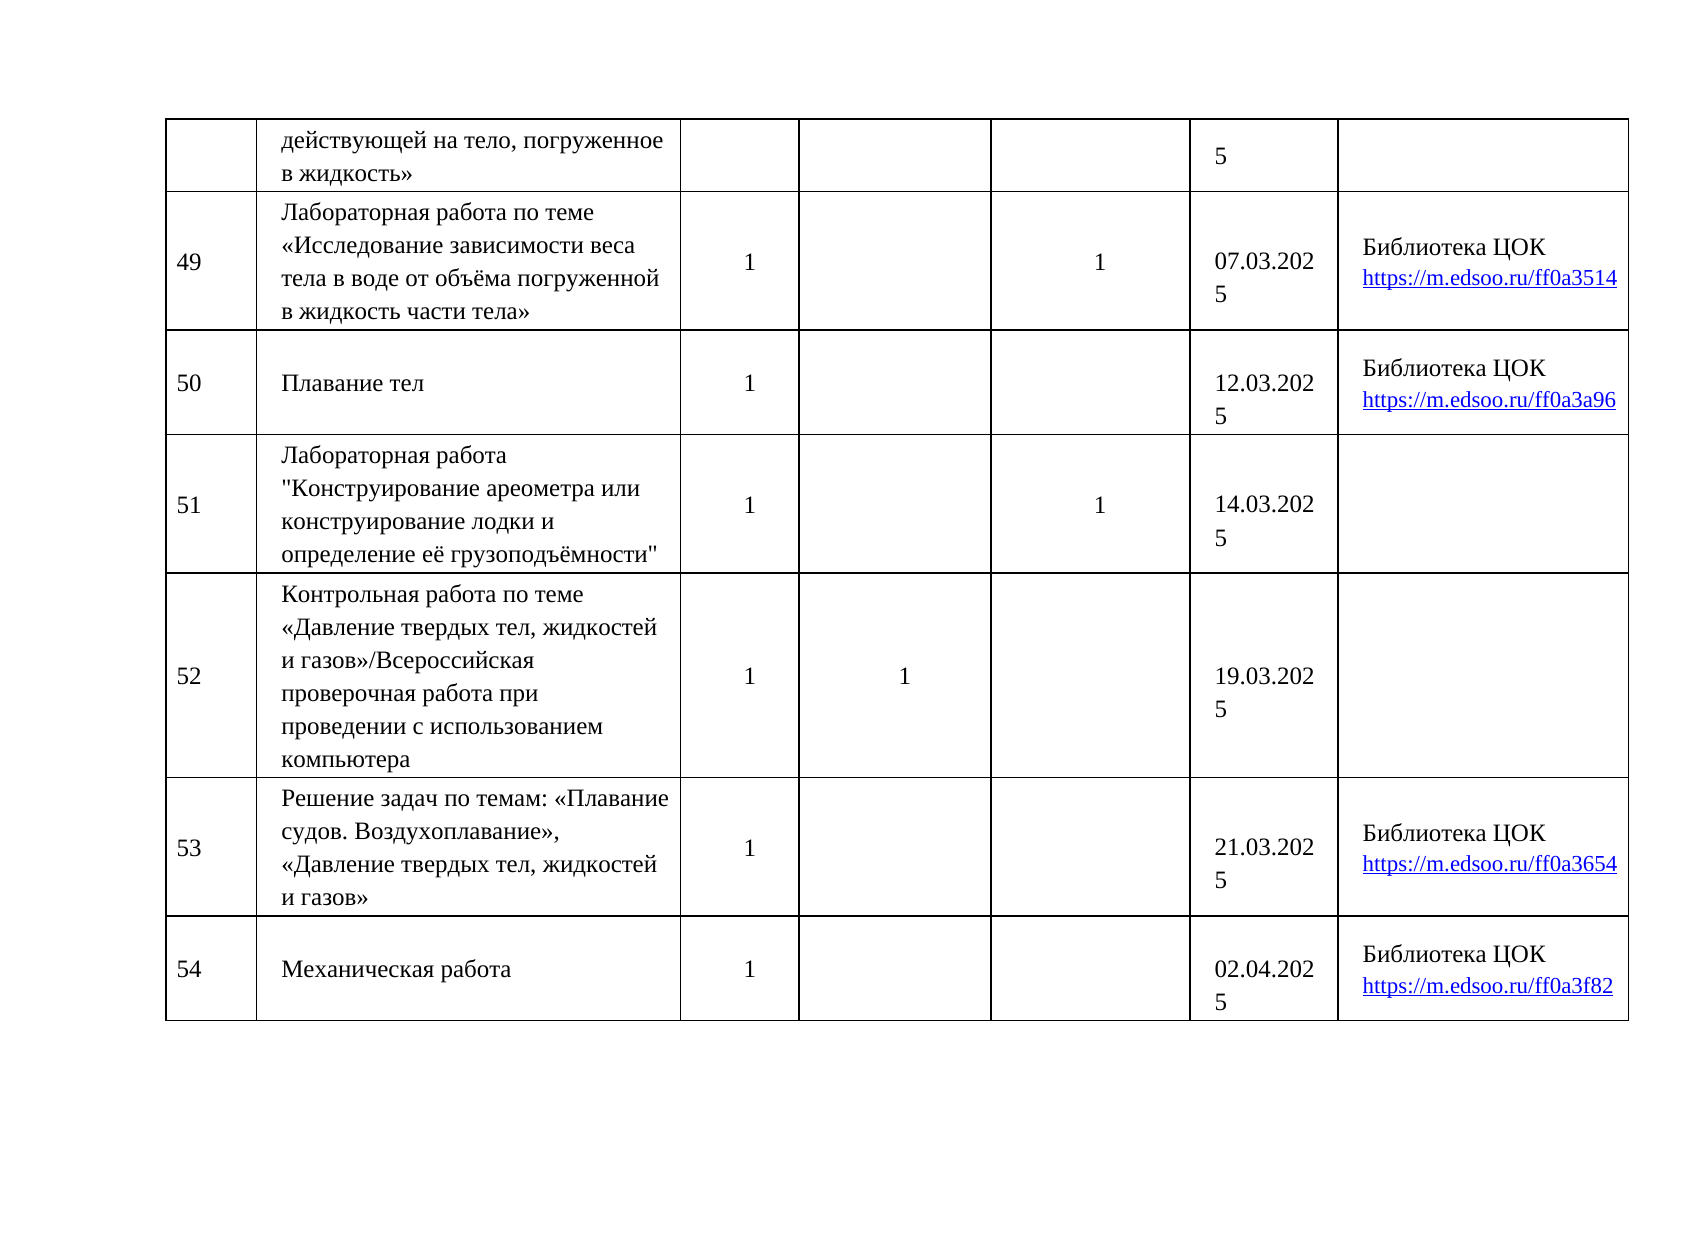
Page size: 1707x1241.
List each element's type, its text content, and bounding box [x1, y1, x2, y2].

table_cell [992, 917, 1189, 1020]
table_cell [1339, 120, 1628, 191]
table_cell 53 [167, 778, 256, 915]
table_cell Лабораторная работа по теме «Исследование зависимости веса тела в воде от объёма погруженной в жидкость части тела» [257, 192, 680, 329]
table_cell Контрольная работа по теме «Давление твердых тел, жидкостей и газов»/Всероссийская проверочная работа при проведении с использованием компьютера [257, 574, 680, 777]
table_cell [800, 192, 990, 329]
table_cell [1339, 917, 1628, 1020]
table_cell [992, 574, 1189, 777]
table_cell Плавание тел [257, 331, 680, 434]
table_cell 1 [681, 120, 798, 191]
table_cell Библиотека ЦОК https://m.edsoo.ru/ff0a3a96 [1339, 331, 1628, 434]
table_cell Библиотека ЦОК https://m.edsoo.ru/ff0a3654 [1339, 778, 1628, 915]
table_cell 1 [800, 574, 990, 777]
table_cell Лабораторная работа "Конструирование ареометра или конструирование лодки и определение её грузоподъёмности" [257, 435, 680, 572]
table_cell 51 [167, 435, 256, 572]
table_cell 19.03.2025 [1191, 574, 1337, 777]
table_cell [1339, 435, 1628, 572]
table_cell Механическая работа [257, 917, 680, 1020]
table_cell 14.03.2025 [1191, 435, 1337, 572]
table_cell 48 [167, 120, 256, 191]
table_cell Библиотека ЦОК https://m.edsoo.ru/ff0a3514 [1339, 192, 1628, 329]
table_cell 1 [992, 120, 1189, 191]
table_cell [800, 331, 990, 434]
table_cell 12.03.2025 [1191, 331, 1337, 434]
table_cell 07.03.2025 [1191, 192, 1337, 329]
table_cell [800, 120, 990, 191]
table_cell [992, 331, 1189, 434]
table_cell [800, 917, 990, 1020]
table_cell Решение задач по темам: «Плавание судов. Воздухоплавание», «Давление твердых тел, жидкостей и газов» [257, 778, 680, 915]
table_cell 1 [681, 435, 798, 572]
table_cell 50 [167, 331, 256, 434]
table_cell 1 [681, 574, 798, 777]
table_cell 1 [681, 331, 798, 434]
table_cell [800, 778, 990, 915]
table_cell 1 [681, 917, 798, 1020]
table_cell 1 [681, 192, 798, 329]
table_cell 1 [681, 778, 798, 915]
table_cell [257, 120, 680, 191]
table_cell 21.03.2025 [1191, 778, 1337, 915]
table_cell [992, 778, 1189, 915]
table_cell 1 [992, 435, 1189, 572]
table_cell 02.04.2025 [1191, 917, 1337, 1020]
table_cell 05.03.2025 [1191, 120, 1337, 191]
table_cell 49 [167, 192, 256, 329]
table_cell 1 [992, 192, 1189, 329]
table_cell 52 [167, 574, 256, 777]
table_cell [1339, 574, 1628, 777]
table_cell [800, 435, 990, 572]
table_cell 54 [167, 917, 256, 1020]
